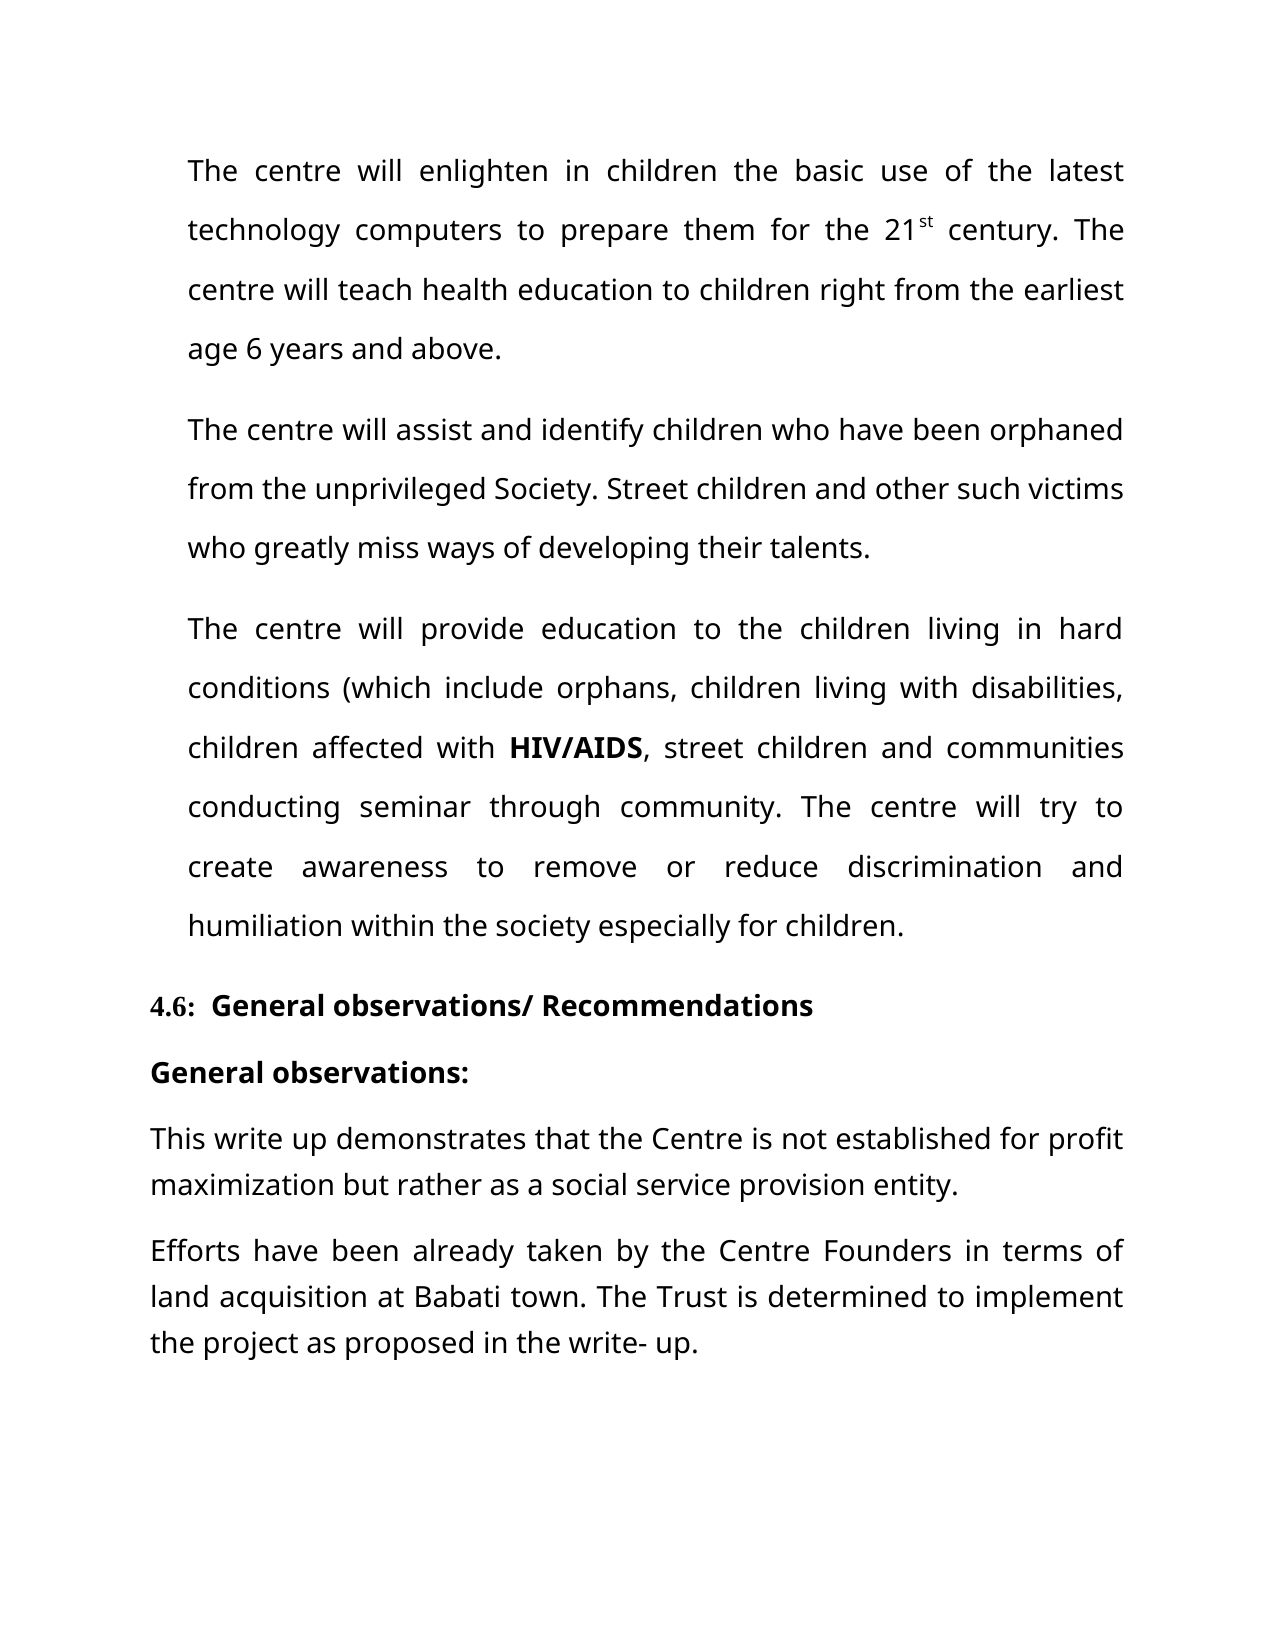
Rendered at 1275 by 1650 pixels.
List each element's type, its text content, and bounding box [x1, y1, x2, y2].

text General observations: [150, 1052, 1125, 1092]
text Efforts have been already taken by the Centre Founders in terms of land acquisition at Babati town. The Trust is determined to implement the project as proposed in the write- up. [150, 1231, 1125, 1362]
text This write up demonstrates that the Centre is not established for profit maximization but rather as a social service provision entity. [150, 1119, 1125, 1204]
text The centre will provide education to the children living in hard conditions (which include orphans, children living with disabilities, children affected with HIV/AIDS, street children and communities conducting seminar through community. The centre will try to create awareness to remove or reduce discrimination and humiliation within the society especially for children. [187, 608, 1125, 945]
text 4.6: General observations/ Recommendations [150, 986, 1125, 1025]
text The centre will assist and identify children who have been orphaned from the unprivileged Society. Street children and other such victims who greatly miss ways of developing their talents. [187, 409, 1125, 567]
text The centre will enlighten in children the basic use of the latest technology computers to prepare them for the 21st century. The centre will teach health education to children right from the earliest age 6 years and above. [187, 150, 1125, 368]
